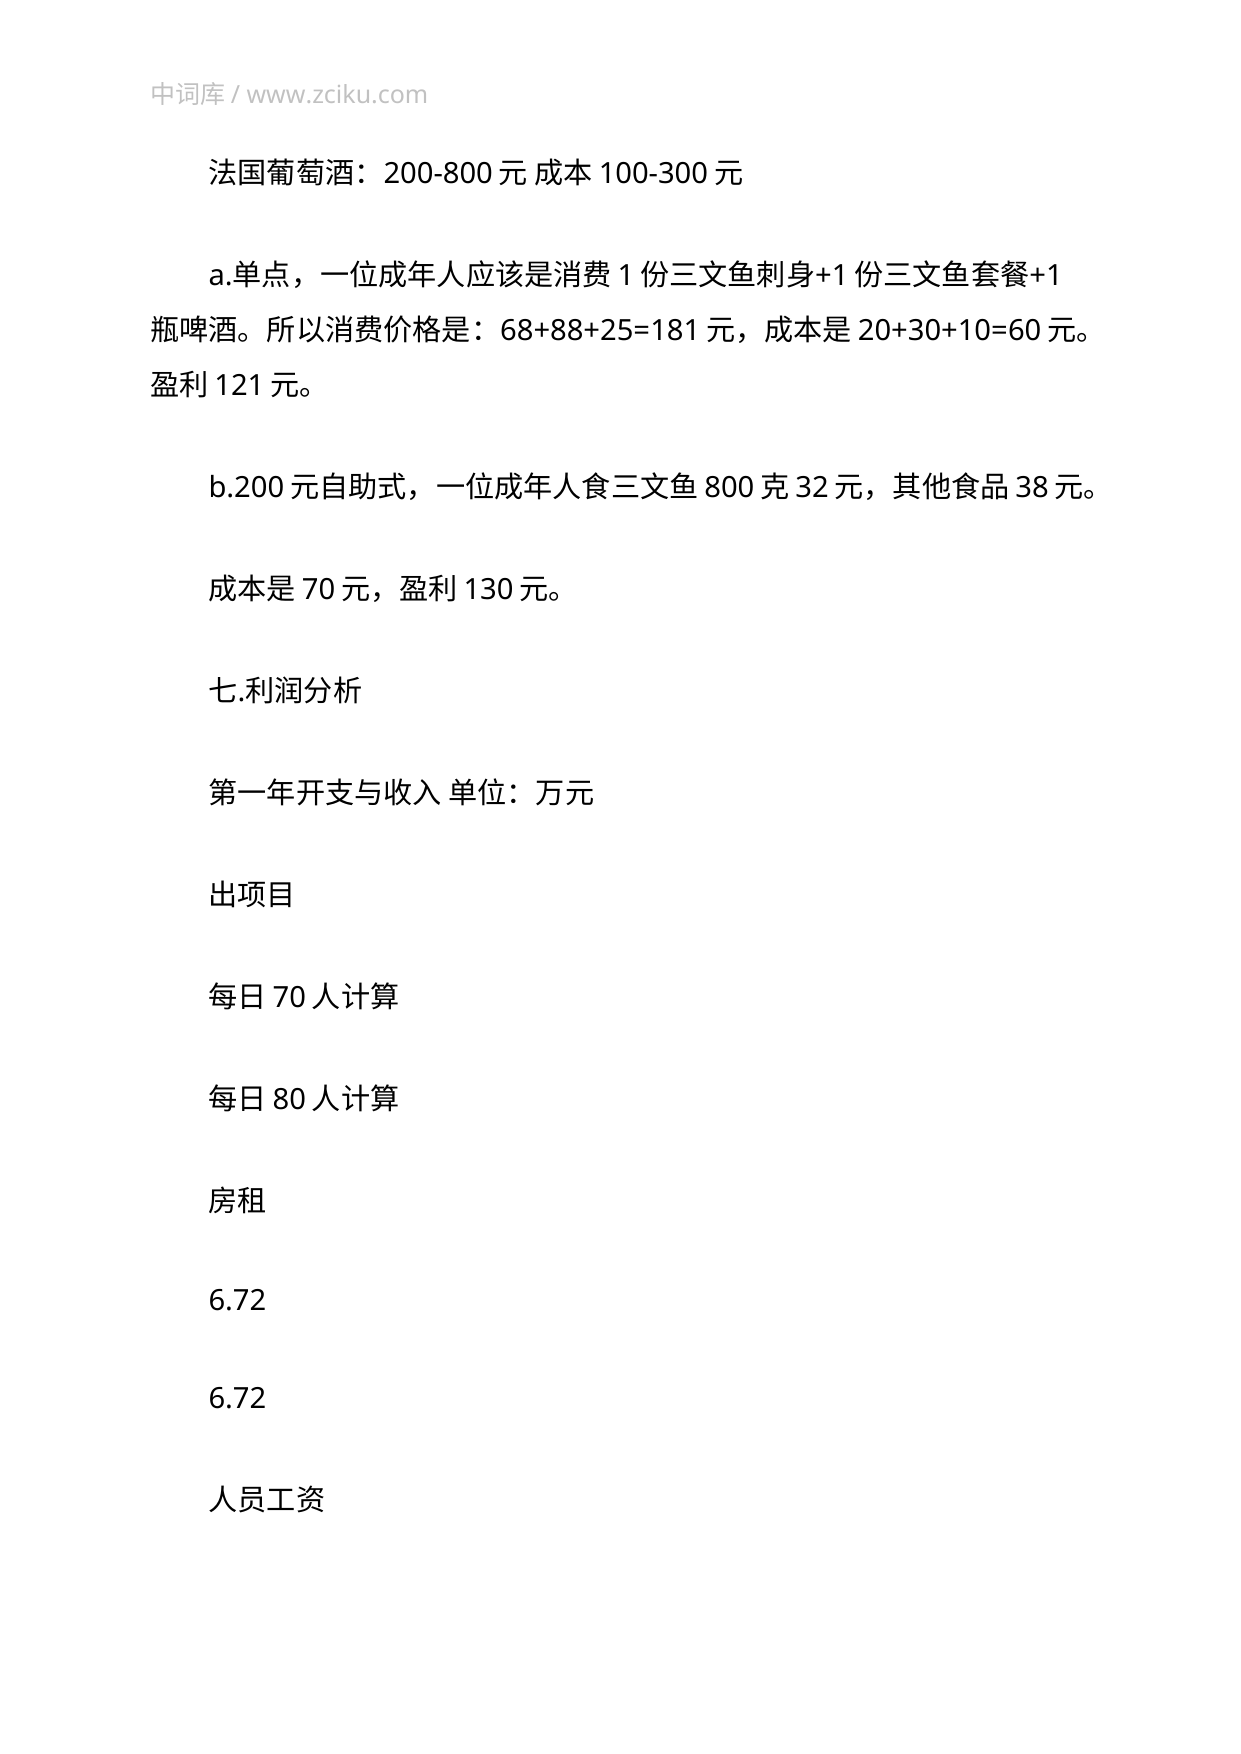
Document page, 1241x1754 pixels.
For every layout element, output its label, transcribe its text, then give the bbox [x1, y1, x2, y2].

text a.单点，一位成年人应该是消费1份三文鱼刺身+1份三文鱼套餐+1瓶啤酒。所以消费价格是：68+88+25=181元，成本是20+30+10=60元。盈利121元。 [150, 252, 1090, 404]
text 6.72 [150, 1279, 1090, 1319]
text 七.利润分析 [150, 668, 1090, 710]
text 成本是70元，盈利130元。 [150, 566, 1090, 608]
text b.200元自助式，一位成年人食三文鱼800克32元，其他食品38元。 [150, 464, 1090, 506]
text 人员工资 [150, 1476, 1090, 1518]
text 出项目 [150, 872, 1090, 914]
text 房租 [150, 1177, 1090, 1220]
text 6.72 [150, 1378, 1090, 1417]
text 每日80人计算 [150, 1075, 1090, 1118]
text 法国葡萄酒：200-800元 成本100-300元 [150, 150, 1090, 192]
text 第一年开支与收入 单位：万元 [150, 770, 1090, 812]
text 每日70人计算 [150, 973, 1090, 1016]
